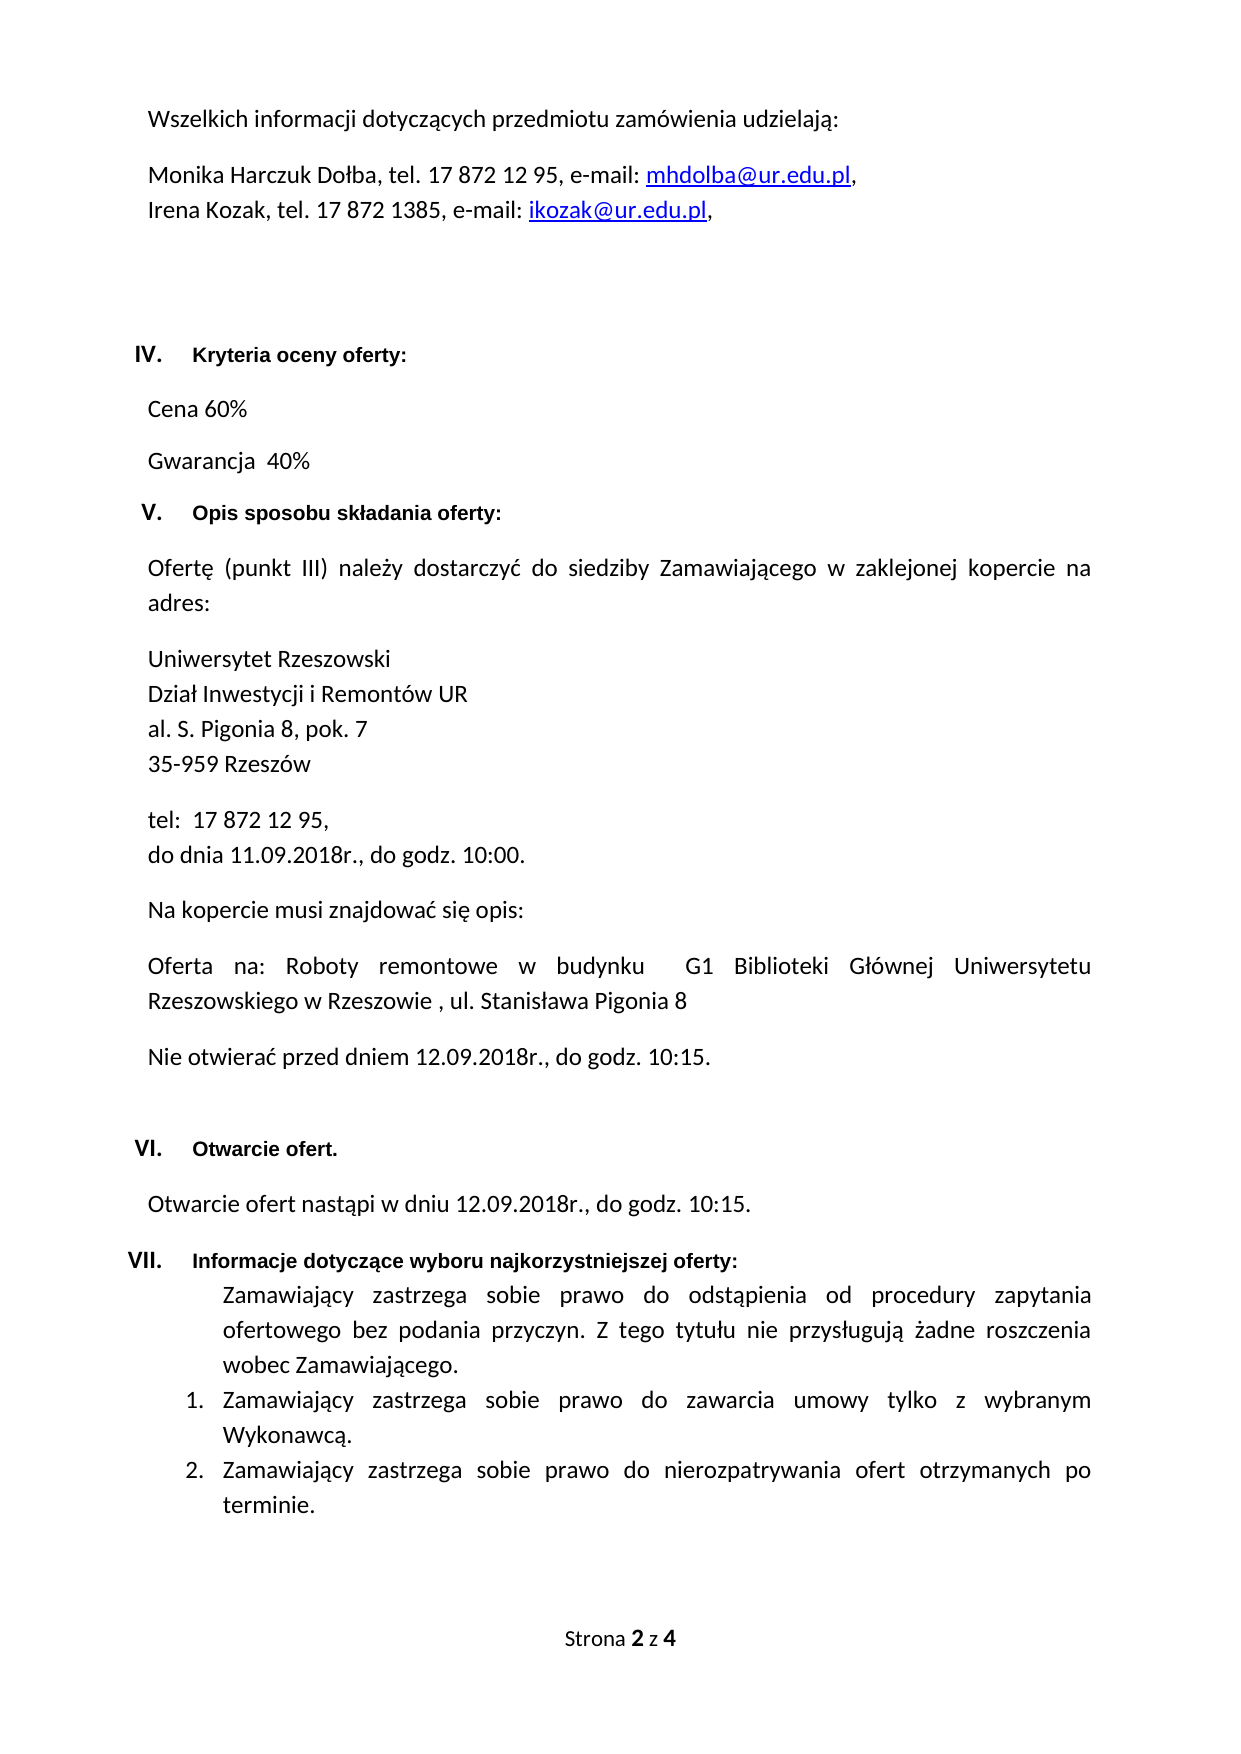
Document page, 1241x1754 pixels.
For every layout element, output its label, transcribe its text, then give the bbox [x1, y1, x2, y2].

list Zamawiający zastrzega sobie prawo do nierozpatrywania ofert otrzymanych po terminie. [185, 1454, 1093, 1519]
text Ofertę (punkt III) należy dostarczyć do siedziby Zamawiającego w zaklejonej kopercie na adres: [148, 552, 1093, 618]
text Monika Harczuk Dołba, tel. 17 872 12 95, e-mail: mhdolba@ur.edu.pl, Irena Kozak, tel. 17 872 1385, e-mail: ikozak@ur.edu.pl, [148, 159, 1093, 257]
text Cena 60% [148, 394, 1093, 424]
text Na kopercie musi znajdować się opis: [148, 895, 1093, 925]
text Otwarcie ofert nastąpi w dniu 12.09.2018r., do godz. 10:15. [148, 1188, 1093, 1218]
text Nie otwierać przed dniem 12.09.2018r., do godz. 10:15. [148, 1041, 1093, 1072]
list Informacje dotyczące wyboru najkorzystniejszej oferty: [162, 1244, 1093, 1274]
text Gwarancja 40% [148, 445, 1093, 476]
text tel: 17 872 12 95, do dnia 11.09.2018r., do godz. 10:00. [148, 804, 1093, 869]
text Wszelkich informacji dotyczących przedmiotu zamówienia udzielają: [148, 103, 1093, 134]
text Oferta na: Roboty remontowe w budynku G1 Biblioteki Głównej Uniwersytetu Rzeszowskiego w Rzeszowie , ul. Stanisława Pigonia 8 [148, 951, 1093, 1016]
list Kryteria oceny oferty: [162, 338, 1093, 368]
list Zamawiający zastrzega sobie prawo do zawarcia umowy tylko z wybranym Wykonawcą. [185, 1384, 1093, 1449]
list Opis sposobu składania oferty: [162, 496, 1093, 527]
list Zamawiający zastrzega sobie prawo do odstąpienia od procedury zapytania ofertowego bez podania przyczyn. Z tego tytułu nie przysługują żadne roszczenia wobec Zamawiającego. [223, 1279, 1093, 1379]
text Uniwersytet Rzeszowski Dział Inwestycji i Remontów UR al. S. Pigonia 8, pok. 7 35-959 Rzeszów [148, 643, 1093, 778]
list Otwarcie ofert. [162, 1132, 1093, 1163]
